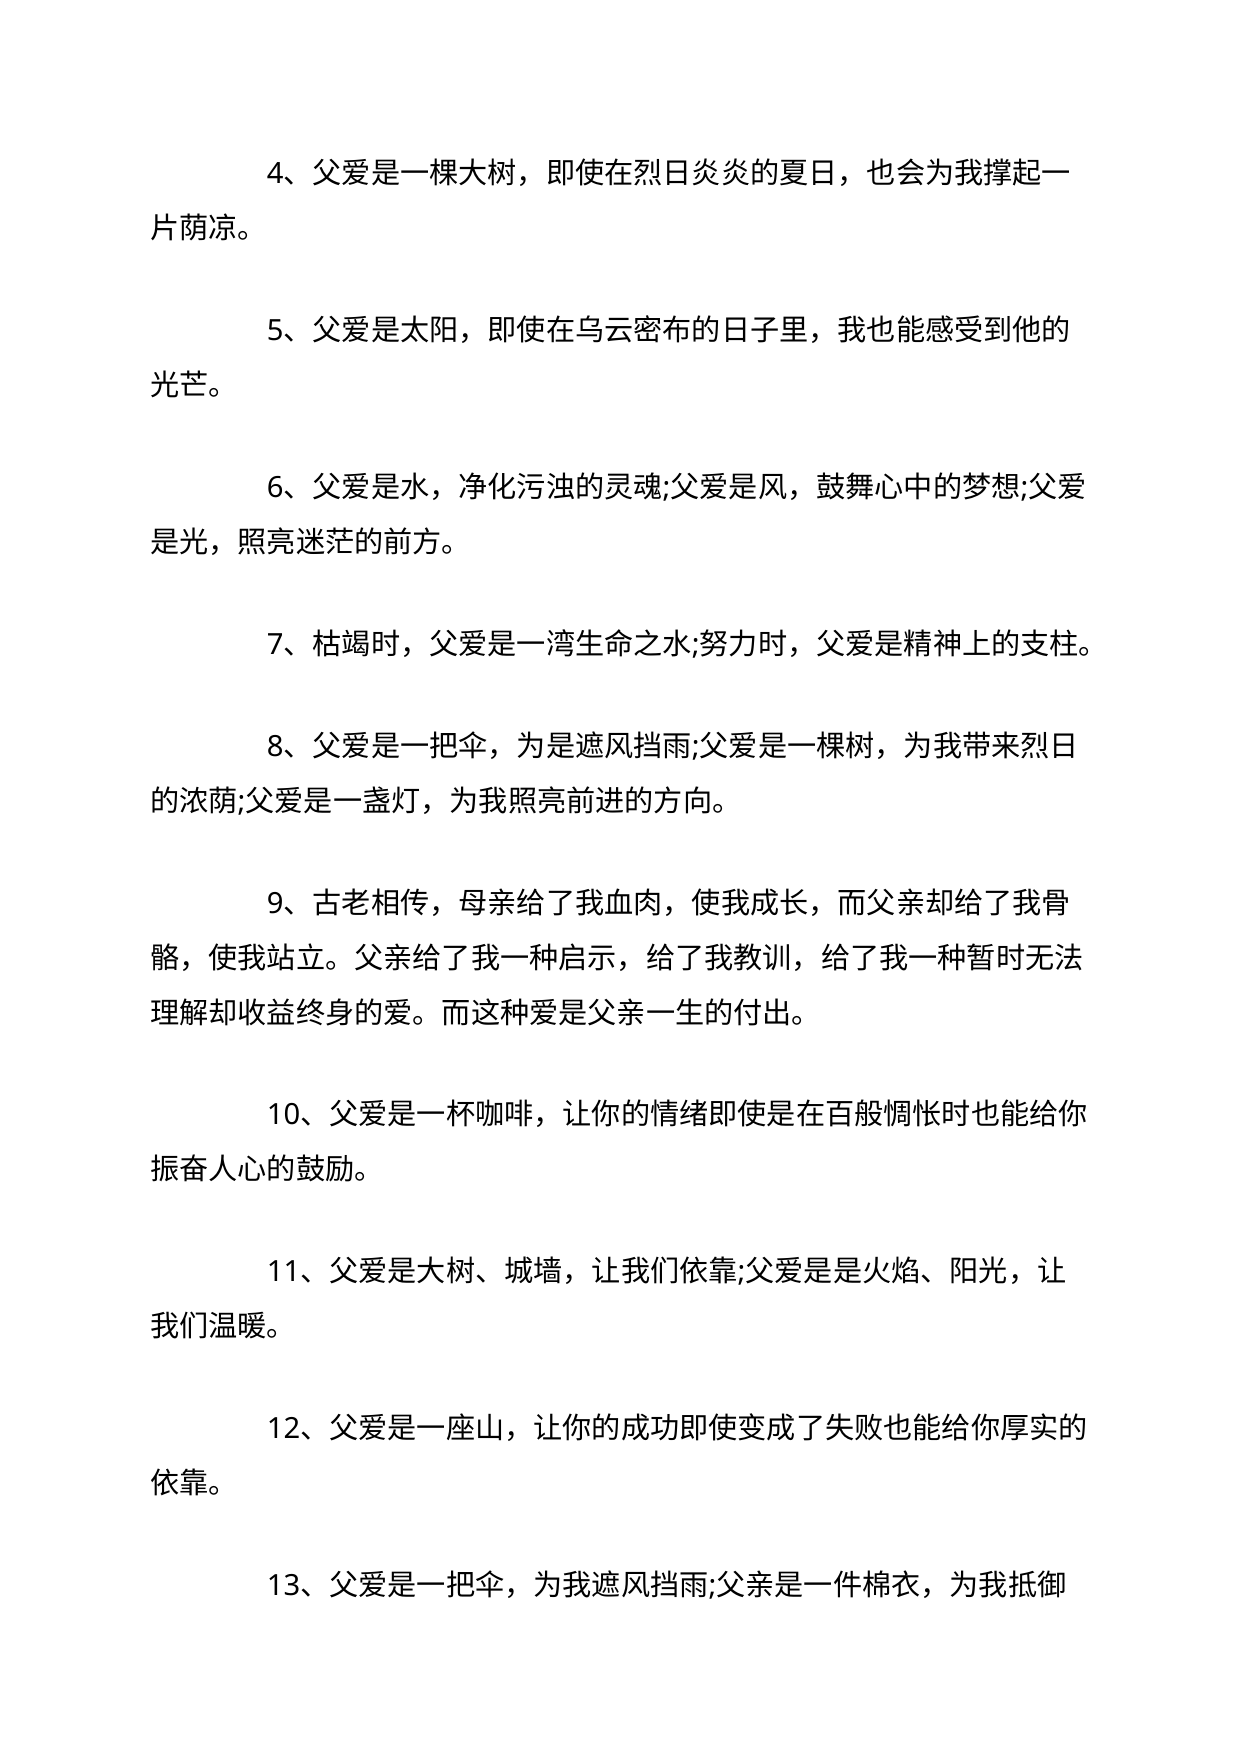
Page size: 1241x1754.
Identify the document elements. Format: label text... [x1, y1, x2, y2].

text 8、父爱是一把伞，为是遮风挡雨;父爱是一棵树，为我带来烈日的浓荫;父爱是一盏灯，为我照亮前进的方向。 [150, 722, 1090, 820]
text 10、父爱是一杯咖啡，让你的情绪即使是在百般惆怅时也能给你振奋人心的鼓励。 [150, 1091, 1090, 1188]
text 12、父爱是一座山，让你的成功即使变成了失败也能给你厚实的依靠。 [150, 1404, 1090, 1502]
text 5、父爱是太阳，即使在乌云密布的日子里，我也能感受到他的光芒。 [150, 307, 1090, 404]
text 4、父爱是一棵大树，即使在烈日炎炎的夏日，也会为我撑起一片荫凉。 [150, 150, 1090, 247]
text 11、父爱是大树、城墙，让我们依靠;父爱是是火焰、阳光，让我们温暖。 [150, 1248, 1090, 1345]
text 9、古老相传，母亲给了我血肉，使我成长，而父亲却给了我骨骼，使我站立。父亲给了我一种启示，给了我教训，给了我一种暂时无法理解却收益终身的爱。而这种爱是父亲一生的付出。 [150, 879, 1090, 1031]
text 7、枯竭时，父爱是一湾生命之水;努力时，父爱是精神上的支柱。 [150, 620, 1090, 663]
text 6、父爱是水，净化污浊的灵魂;父爱是风，鼓舞心中的梦想;父爱是光，照亮迷茫的前方。 [150, 463, 1090, 561]
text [150, 1561, 1090, 1604]
